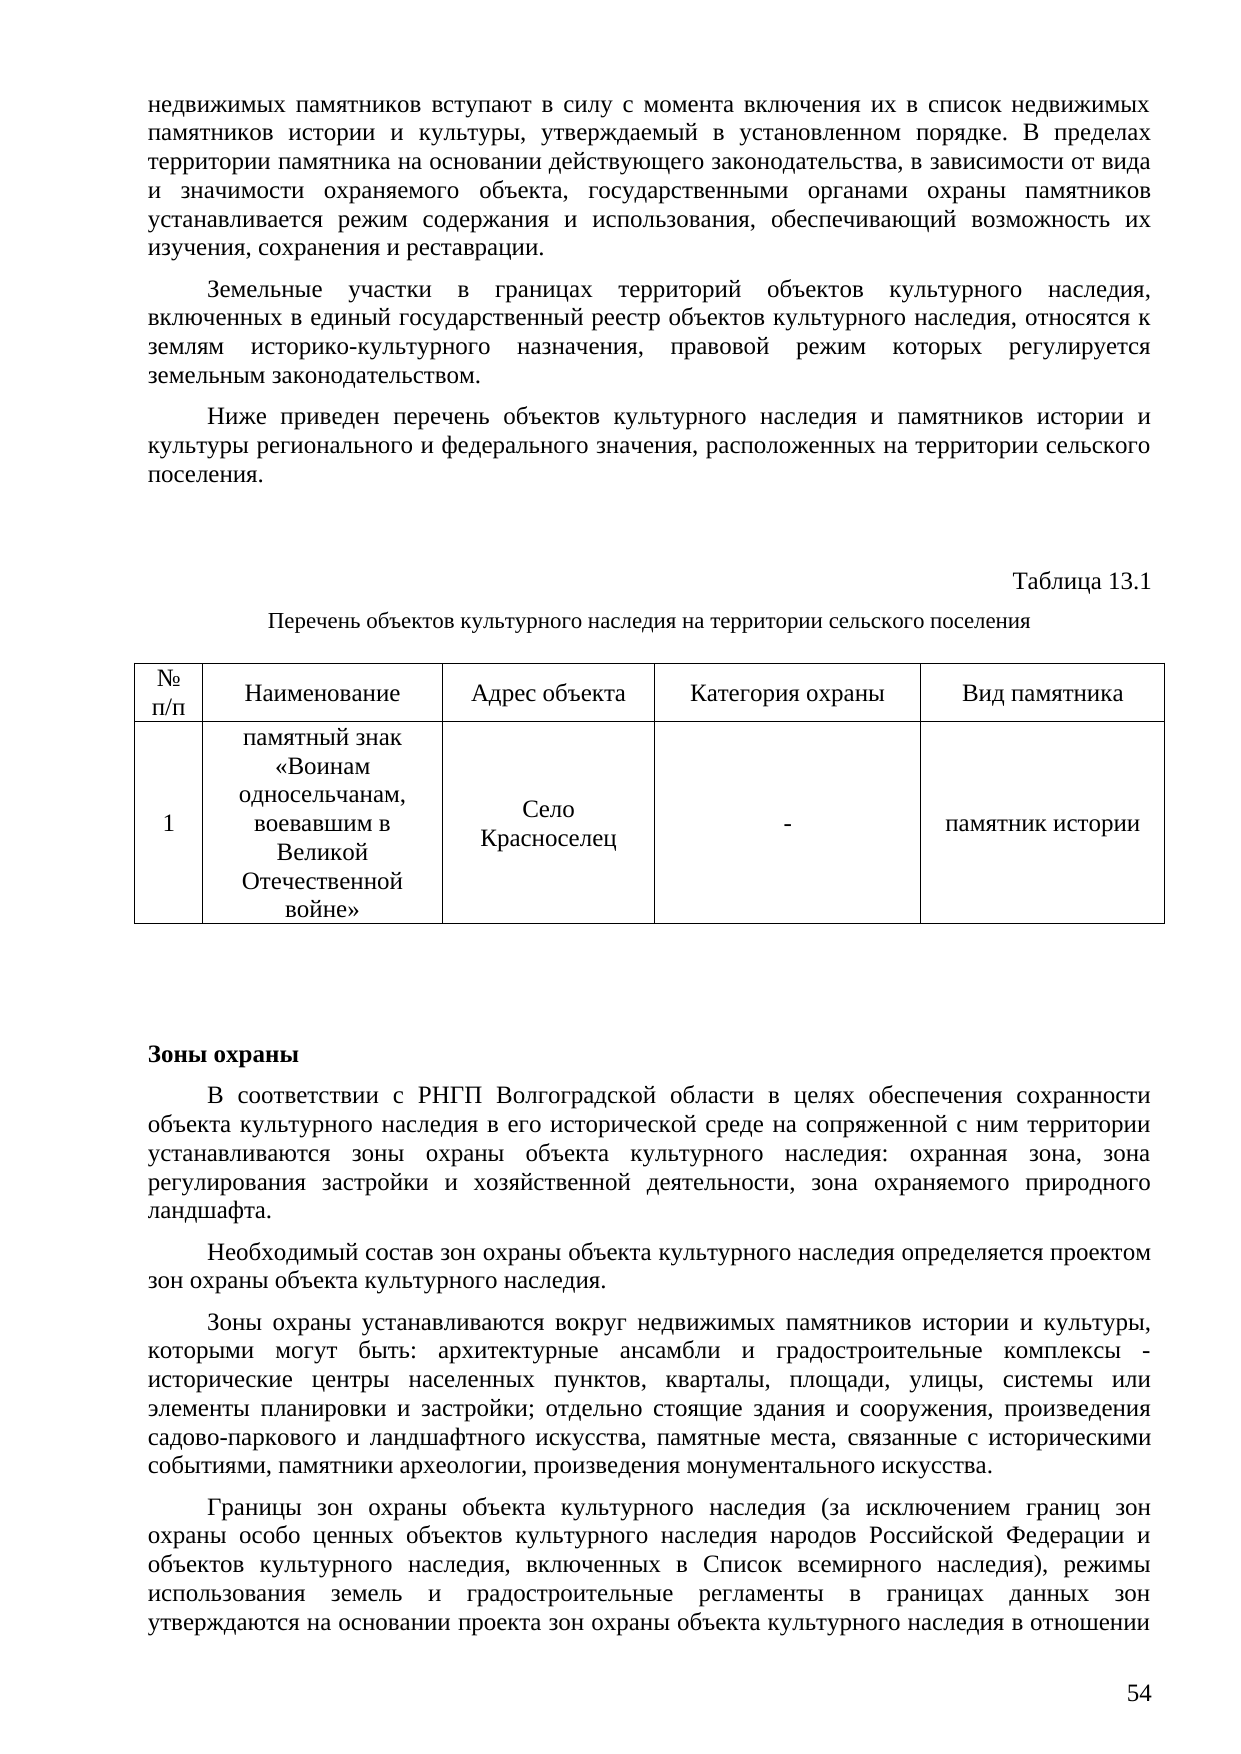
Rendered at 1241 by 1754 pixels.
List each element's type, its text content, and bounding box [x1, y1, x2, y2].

text Необходимый состав зон охраны объекта культурного наследия определяется проектом зон охраны объекта культурного наследия. [148, 1237, 1152, 1294]
text В соответствии с РНГП Волгоградской области в целях обеспечения сохранности объекта культурного наследия в его исторической среде на сопряженной с ним территории устанавливаются зоны охраны объекта культурного наследия: охранная зона, зона регулирования застройки и хозяйственной деятельности, зона охраняемого природного ландшафта. [148, 1081, 1152, 1224]
table_header Вид памятника [921, 664, 1164, 721]
table_header № п/п [135, 664, 202, 721]
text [148, 89, 1152, 261]
table_header Адрес объекта [443, 664, 654, 721]
text Перечень объектов культурного наследия на территории сельского поселения [148, 607, 1152, 634]
table_cell памятный знак «Воинам односельчанам, воевавшим в Великой Отечественной войне» [203, 722, 442, 923]
table_header Наименование [203, 664, 442, 721]
table_cell 1 [135, 722, 202, 923]
text Зоны охраны [148, 1039, 1152, 1068]
table_header Категория охраны [655, 664, 920, 721]
text Зоны охраны устанавливаются вокруг недвижимых памятников истории и культуры, которыми могут быть: архитектурные ансамбли и градостроительные комплексы - исторические центры населенных пунктов, кварталы, площади, улицы, системы или элементы планировки и застройки; отдельно стоящие здания и сооружения, произведения садово-паркового и ландшафтного искусства, памятные места, связанные с историческими событиями, памятники археологии, произведения монументального искусства. [148, 1307, 1152, 1479]
table_cell Село Красноселец [443, 722, 654, 923]
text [148, 1492, 1152, 1636]
subtitle Таблица 13.1 [148, 566, 1152, 595]
table_cell - [655, 722, 920, 923]
text Земельные участки в границах территорий объектов культурного наследия, включенных в единый государственный реестр объектов культурного наследия, относятся к землям историко-культурного назначения, правовой режим которых регулируется земельным законодательством. [148, 274, 1152, 389]
text Ниже приведен перечень объектов культурного наследия и памятников истории и культуры регионального и федерального значения, расположенных на территории сельского поселения. [148, 401, 1152, 487]
table_cell памятник истории [921, 722, 1164, 923]
